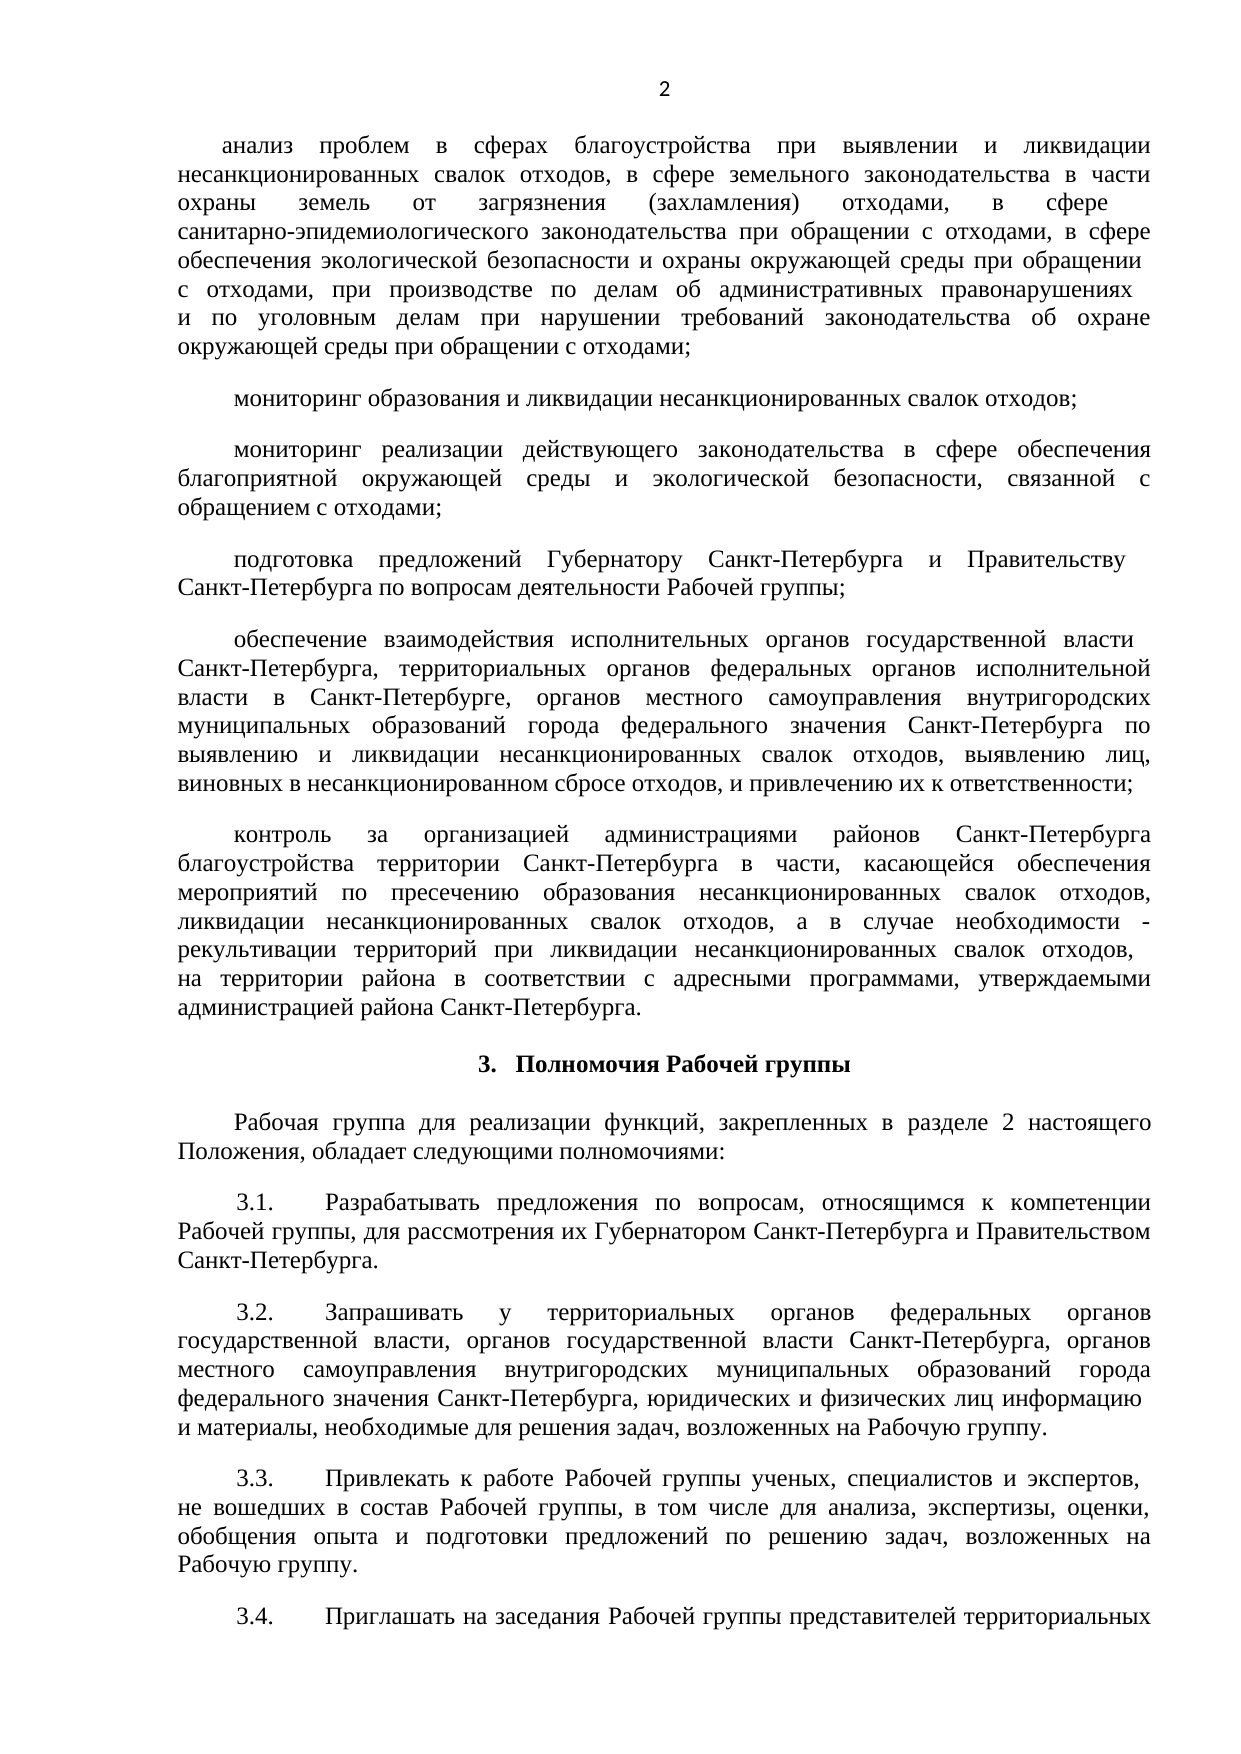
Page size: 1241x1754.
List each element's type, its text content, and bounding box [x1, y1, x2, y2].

text анализ проблем в сферах благоустройства при выявлении и ликвидации несанкционированных свалок отходов, в сфере земельного законодательства в части охраны земель от загрязнения (захламления) отходами, в сфере санитарно-эпидемиологического законодательства при обращении с отходами, в сфере обеспечения экологической безопасности и охраны окружающей среды при обращении с отходами, при производстве по делам об административных правонарушениях и по уголовным делам при нарушении требований законодательства об охране окружающей среды при обращении с отходами; [177, 130, 1152, 360]
text Рабочая группа для реализации функций, закрепленных в разделе 2 настоящего Положения, обладает следующими полномочиями: [177, 1107, 1152, 1164]
text мониторинг образования и ликвидации несанкционированных свалок отходов; [177, 383, 1152, 412]
list Запрашивать у территориальных органов федеральных органов государственной власти, органов государственной власти Санкт-Петербурга, органов местного самоуправления внутригородских муниципальных образований города федерального значения Санкт-Петербурга, юридических и физических лиц информацию и материалы, необходимые для решения задач, возложенных на Рабочую группу. [177, 1297, 1152, 1440]
list Полномочия Рабочей группы [177, 1049, 1152, 1078]
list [177, 1601, 1152, 1630]
list Разрабатывать предложения по вопросам, относящимся к компетенции Рабочей группы, для рассмотрения их Губернатором Санкт-Петербурга и Правительством Санкт-Петербурга. [177, 1187, 1152, 1274]
text обеспечение взаимодействия исполнительных органов государственной власти Санкт-Петербурга, территориальных органов федеральных органов исполнительной власти в Санкт-Петербурге, органов местного самоуправления внутригородских муниципальных образований города федерального значения Санкт-Петербурга по выявлению и ликвидации несанкционированных свалок отходов, выявлению лиц, виновных в несанкционированном сбросе отходов, и привлечению их к ответственности; [177, 624, 1152, 797]
list Привлекать к работе Рабочей группы ученых, специалистов и экспертов, не вошедших в состав Рабочей группы, в том числе для анализа, экспертизы, оценки, обобщения опыта и подготовки предложений по решению задач, возложенных на Рабочую группу. [177, 1463, 1152, 1578]
text контроль за организацией администрациями районов Санкт-Петербурга благоустройства территории Санкт-Петербурга в части, касающейся обеспечения мероприятий по пресечению образования несанкционированных свалок отходов, ликвидации несанкционированных свалок отходов, а в случае необходимости - рекультивации территорий при ликвидации несанкционированных свалок отходов, на территории района в соответствии с адресными программами, утверждаемыми администрацией района Санкт-Петербурга. [177, 819, 1152, 1021]
text мониторинг реализации действующего законодательства в сфере обеспечения благоприятной окружающей среды и экологической безопасности, связанной с обращением с отходами; [177, 434, 1152, 521]
text подготовка предложений Губернатору Санкт-Петербурга и Правительству Санкт-Петербурга по вопросам деятельности Рабочей группы; [177, 544, 1152, 601]
